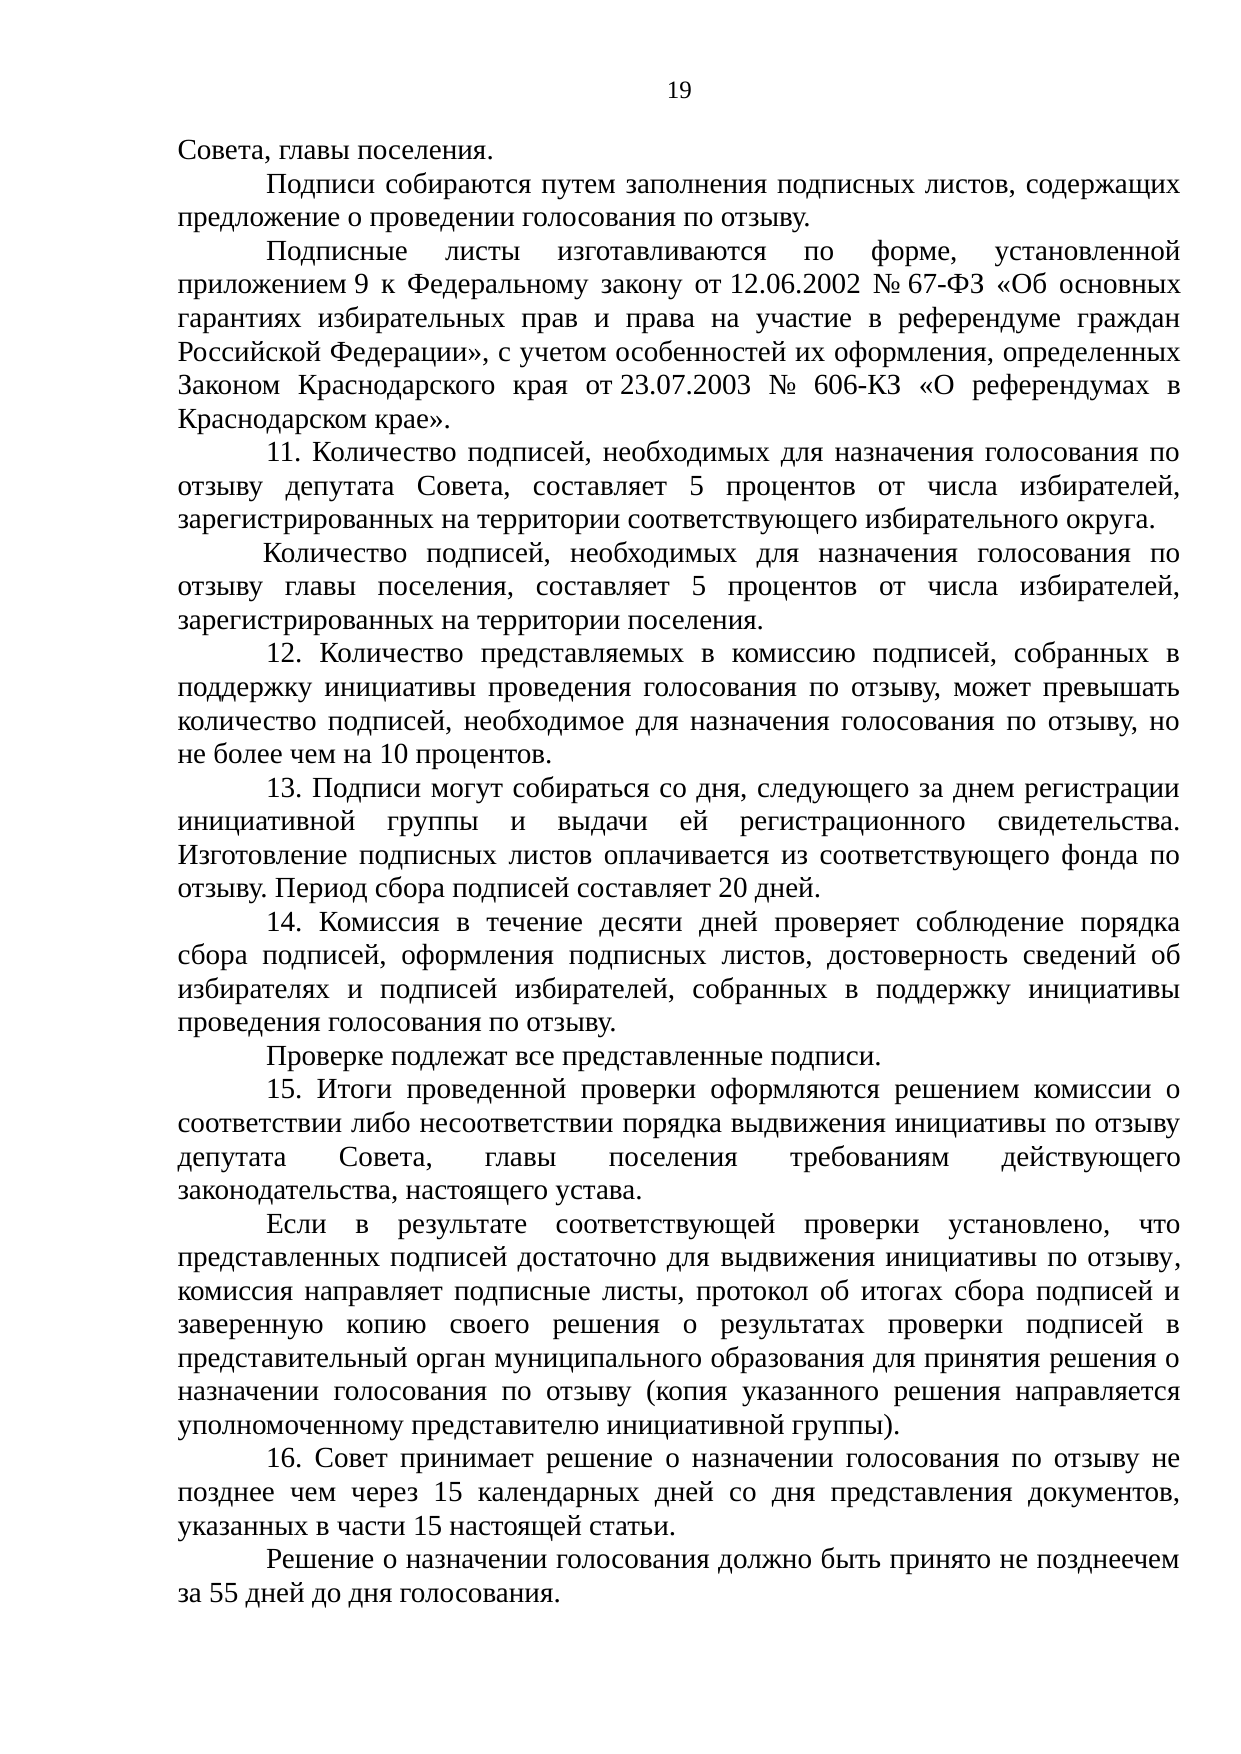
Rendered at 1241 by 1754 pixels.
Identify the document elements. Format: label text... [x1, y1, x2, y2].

text 15. Итоги проведенной проверки оформляются решением комиссии о соответствии либо несоответствии порядка выдвижения инициативы по отзыву депутата Совета, главы поселения требованиям действующего законодательства, настоящего устава. [177, 1072, 1181, 1206]
text Подписные листы изготавливаются по форме, установленной приложением 9 к Федеральному закону от 12.06.2002 № 67-ФЗ «Об основных гарантиях избирательных прав и права на участие в референдуме граждан Российской Федерации», с учетом особенностей их оформления, определенных Законом Краснодарского края от 23.07.2003 № 606-КЗ «О референдумах в Краснодарском крае». [177, 233, 1181, 434]
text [177, 132, 1181, 166]
text Решение о назначении голосования должно быть принято не позднеечем за 55 дней до дня голосования. [177, 1541, 1181, 1608]
text 13. Подписи могут собираться со дня, следующего за днем регистрации инициативной группы и выдачи ей регистрационного свидетельства. Изготовление подписных листов оплачивается из соответствующего фонда по отзыву. Период сбора подписей составляет 20 дней. [177, 770, 1181, 904]
text 11. Количество подписей, необходимых для назначения голосования по отзыву депутата Совета, составляет 5 процентов от числа избирателей, зарегистрированных на территории соответствующего избирательного округа. [177, 434, 1181, 535]
text Если в результате соответствующей проверки установлено, что представленных подписей достаточно для выдвижения инициативы по отзыву, комиссия направляет подписные листы, протокол об итогах сбора подписей и заверенную копию своего решения о результатах проверки подписей в представительный орган муниципального образования для принятия решения о назначении голосования по отзыву (копия указанного решения направляется уполномоченному представителю инициативной группы). [177, 1206, 1181, 1441]
text 14. Комиссия в течение десяти дней проверяет соблюдение порядка сбора подписей, оформления подписных листов, достоверность сведений об избирателях и подписей избирателей, собранных в поддержку инициативы проведения голосования по отзыву. [177, 904, 1181, 1038]
text Количество подписей, необходимых для назначения голосования по отзыву главы поселения, составляет 5 процентов от числа избирателей, зарегистрированных на территории поселения. [177, 535, 1181, 636]
text Проверке подлежат все представленные подписи. [177, 1038, 1181, 1072]
text 16. Совет принимает решение о назначении голосования по отзыву не позднее чем через 15 календарных дней со дня представления документов, указанных в части 15 настоящей статьи. [177, 1441, 1181, 1541]
text Подписи собираются путем заполнения подписных листов, содержащих предложение о проведении голосования по отзыву. [177, 166, 1181, 233]
text 12. Количество представляемых в комиссию подписей, собранных в поддержку инициативы проведения голосования по отзыву, может превышать количество подписей, необходимое для назначения голосования по отзыву, но не более чем на 10 процентов. [177, 636, 1181, 770]
